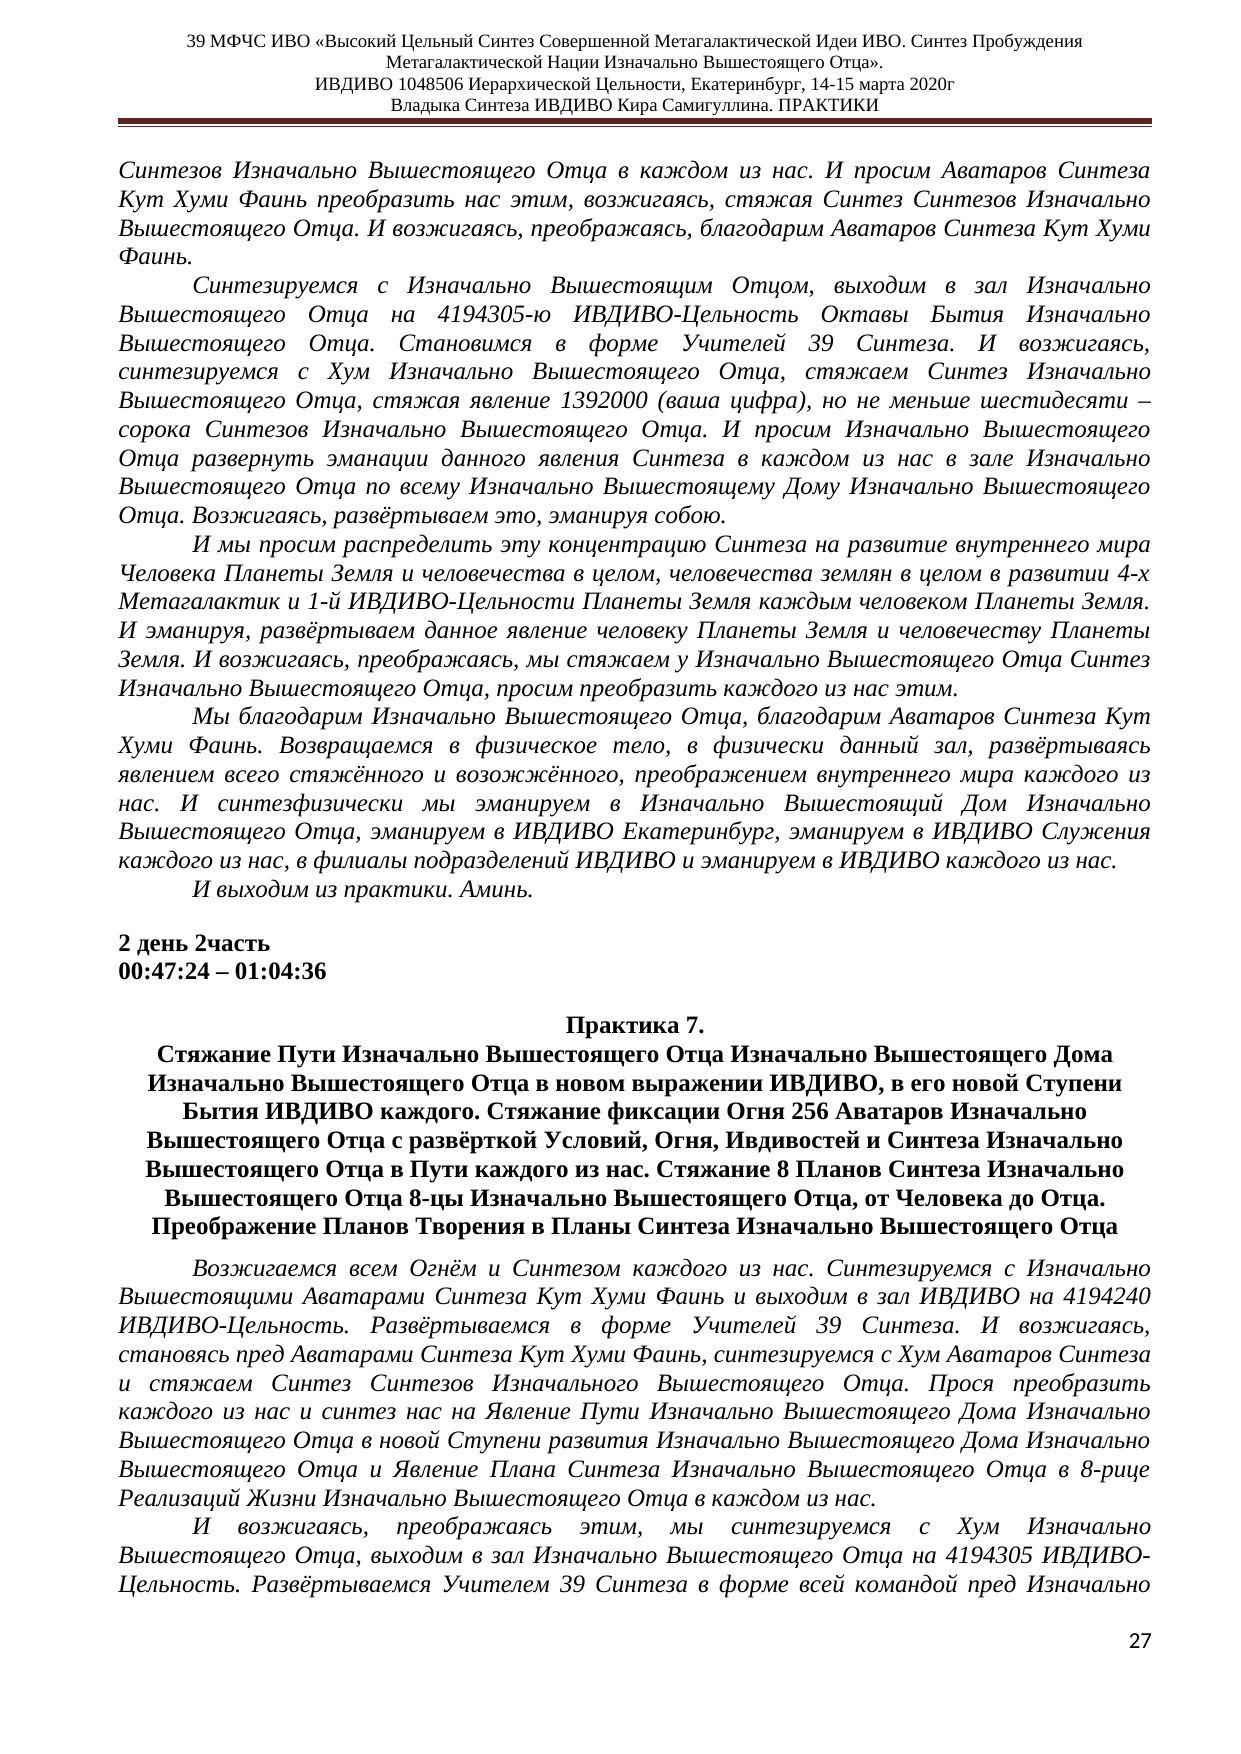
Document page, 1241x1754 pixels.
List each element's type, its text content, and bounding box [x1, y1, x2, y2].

text 2 день 2часть 00:47:24 – 01:04:36 [118, 928, 1152, 985]
text Мы благодарим Изначально Вышестоящего Отца, благодарим Аватаров Синтеза Кут Хуми Фаинь. Возвращаемся в физическое тело, в физически данный зал, развёртываясь явлением всего стяжённого и возожжённого, преображением внутреннего мира каждого из нас. И синтезфизически мы эманируем в Изначально Вышестоящий Дом Изначально Вышестоящего Отца, эманируем в ИВДИВО Екатеринбург, эманируем в ИВДИВО Служения каждого из нас, в филиалы подразделений ИВДИВО и эманируем в ИВДИВО каждого из нас. [118, 701, 1152, 874]
subtitle Практика 7. Стяжание Пути Изначально Вышестоящего Отца Изначально Вышестоящего Дома Изначально Вышестоящего Отца в новом выражении ИВДИВО, в его новой Ступени Бытия ИВДИВО каждого. Стяжание фиксации Огня 256 Аватаров Изначально Вышестоящего Отца с развёрткой Условий, Огня, Ивдивостей и Синтеза Изначально Вышестоящего Отца в Пути каждого из нас. Стяжание 8 Планов Синтеза Изначально Вышестоящего Отца 8-цы Изначально Вышестоящего Отца, от Человека до Отца. Преображение Планов Творения в Планы Синтеза Изначально Вышестоящего Отца [118, 1010, 1152, 1240]
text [118, 1511, 1152, 1598]
text Возжигаемся всем Огнём и Синтезом каждого из нас. Синтезируемся с Изначально Вышестоящими Аватарами Синтеза Кут Хуми Фаинь и выходим в зал ИВДИВО на 4194240 ИВДИВО-Цельность. Развёртываемся в форме Учителей 39 Синтеза. И возжигаясь, становясь пред Аватарами Синтеза Кут Хуми Фаинь, синтезируемся с Хум Аватаров Синтеза и стяжаем Синтез Синтезов Изначального Вышестоящего Отца. Прося преобразить каждого из нас и синтез нас на Явление Пути Изначально Вышестоящего Дома Изначально Вышестоящего Отца в новой Ступени развития Изначально Вышестоящего Дома Изначально Вышестоящего Отца и Явление Плана Синтеза Изначально Вышестоящего Отца в 8-рице Реализаций Жизни Изначально Вышестоящего Отца в каждом из нас. [118, 1253, 1152, 1511]
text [118, 155, 1152, 270]
text И мы просим распределить эту концентрацию Синтеза на развитие внутреннего мира Человека Планеты Земля и человечества в целом, человечества землян в целом в развитии 4-х Метагалактик и 1-й ИВДИВО-Цельности Планеты Земля каждым человеком Планеты Земля. И эманируя, развёртываем данное явление человеку Планеты Земля и человечеству Планеты Земля. И возжигаясь, преображаясь, мы стяжаем у Изначально Вышестоящего Отца Синтез Изначально Вышестоящего Отца, просим преобразить каждого из нас этим. [118, 529, 1152, 701]
text Синтезируемся с Изначально Вышестоящим Отцом, выходим в зал Изначально Вышестоящего Отца на 4194305-ю ИВДИВО-Цельность Октавы Бытия Изначально Вышестоящего Отца. Становимся в форме Учителей 39 Синтеза. И возжигаясь, синтезируемся с Хум Изначально Вышестоящего Отца, стяжаем Синтез Изначально Вышестоящего Отца, стяжая явление 1392000 (ваша цифра), но не меньше шестидесяти – сорока Синтезов Изначально Вышестоящего Отца. И просим Изначально Вышестоящего Отца развернуть эманации данного явления Синтеза в каждом из нас в зале Изначально Вышестоящего Отца по всему Изначально Вышестоящему Дому Изначально Вышестоящего Отца. Возжигаясь, развёртываем это, эманируя собою. [118, 270, 1152, 529]
text И выходим из практики. Аминь. [118, 874, 1152, 903]
